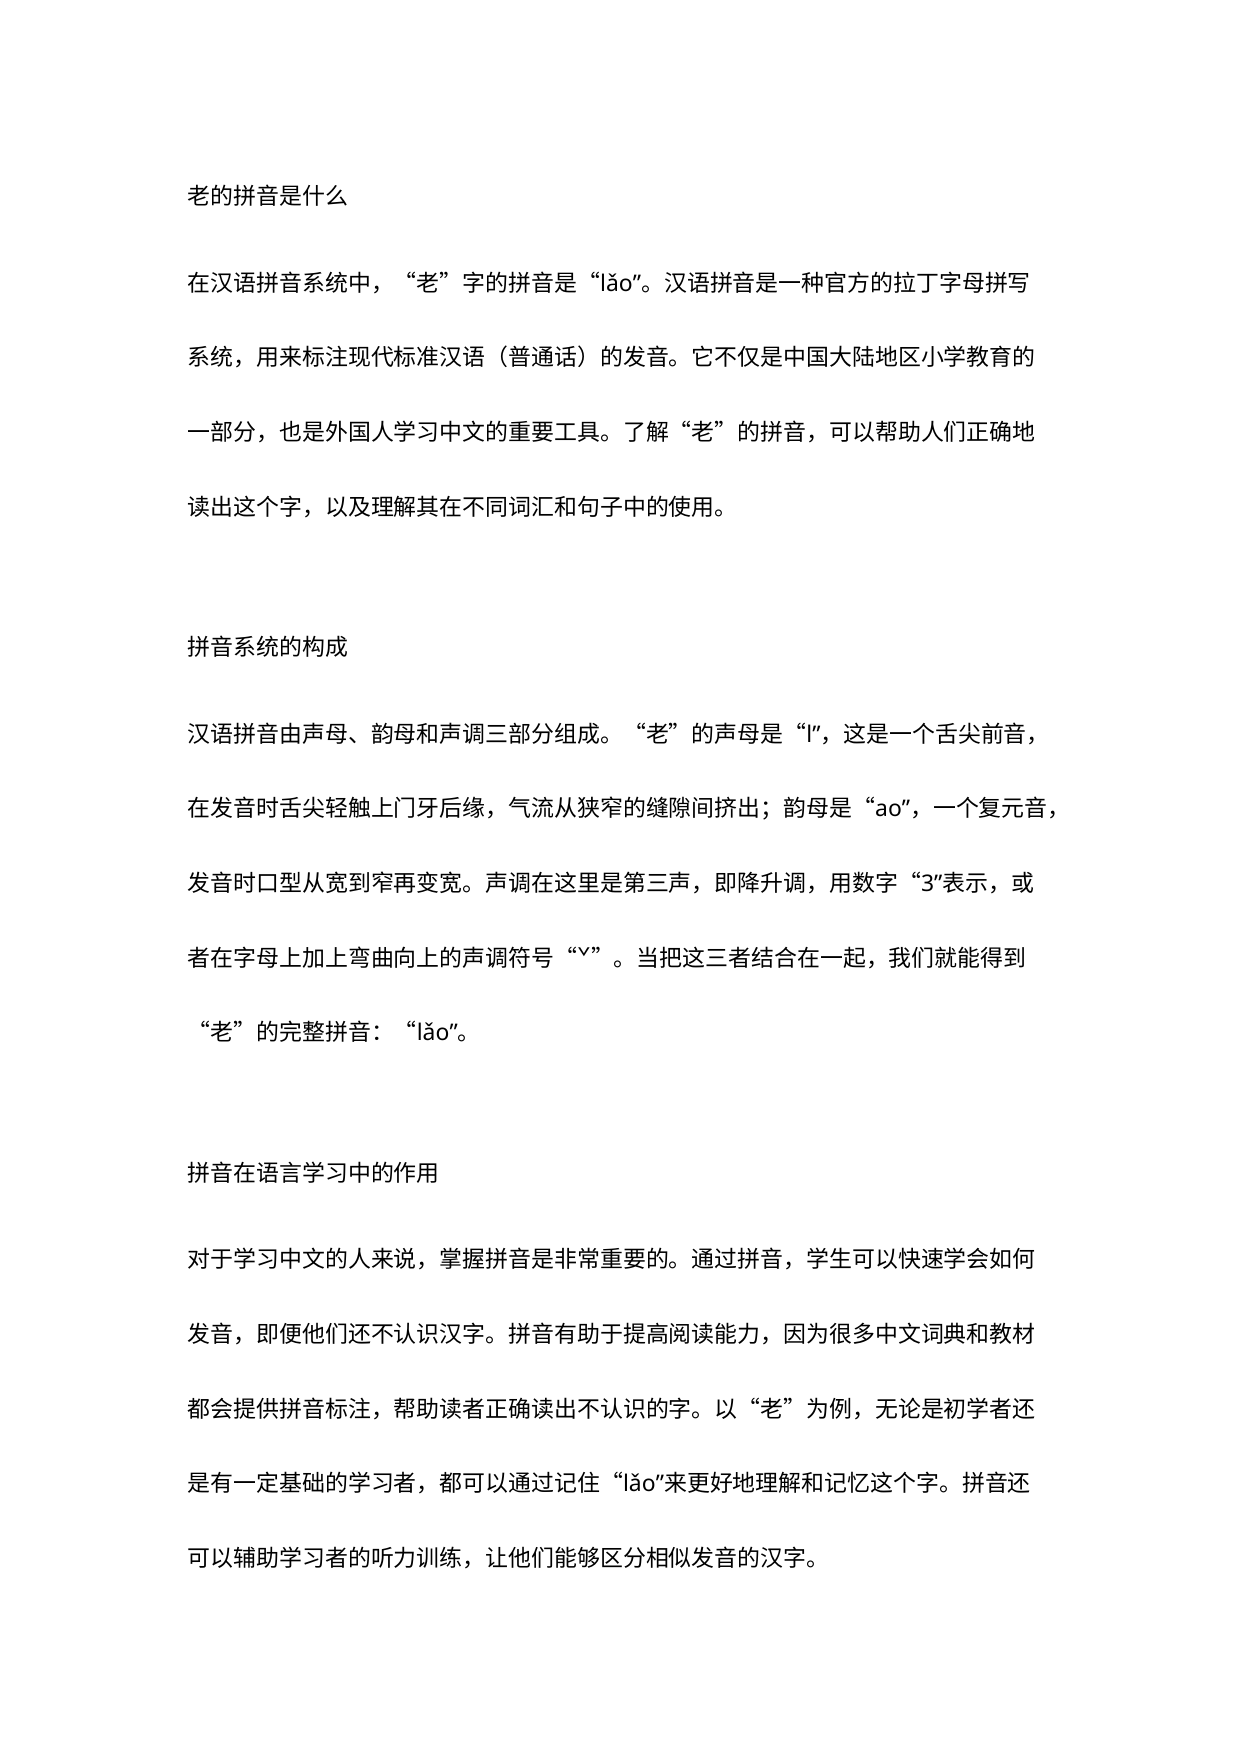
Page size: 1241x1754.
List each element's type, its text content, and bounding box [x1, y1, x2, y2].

text 对于学习中文的人来说，掌握拼音是非常重要的。通过拼音，学生可以快速学会如何发音，即便他们还不认识汉字。拼音有助于提高阅读能力，因为很多中文词典和教材都会提供拼音标注，帮助读者正确读出不认识的字。以“老”为例，无论是初学者还是有一定基础的学习者，都可以通过记住“lǎo”来更好地理解和记忆这个字。拼音还可以辅助学习者的听力训练，让他们能够区分相似发音的汉字。 [187, 1225, 1053, 1589]
text 拼音在语言学习中的作用 [187, 1139, 1053, 1204]
text 拼音系统的构成 [187, 613, 1053, 678]
text 汉语拼音由声母、韵母和声调三部分组成。“老”的声母是“l”，这是一个舌尖前音，在发音时舌尖轻触上门牙后缘，气流从狭窄的缝隙间挤出；韵母是“ao”，一个复元音，发音时口型从宽到窄再变宽。声调在这里是第三声，即降升调，用数字“3”表示，或者在字母上加上弯曲向上的声调符号“ˇ”。当把这三者结合在一起，我们就能得到“老”的完整拼音：“lǎo”。 [187, 699, 1053, 1063]
text 在汉语拼音系统中，“老”字的拼音是“lǎo”。汉语拼音是一种官方的拉丁字母拼写系统，用来标注现代标准汉语（普通话）的发音。它不仅是中国大陆地区小学教育的一部分，也是外国人学习中文的重要工具。了解“老”的拼音，可以帮助人们正确地读出这个字，以及理解其在不同词汇和句子中的使用。 [187, 248, 1053, 538]
text 老的拼音是什么 [187, 162, 1053, 227]
